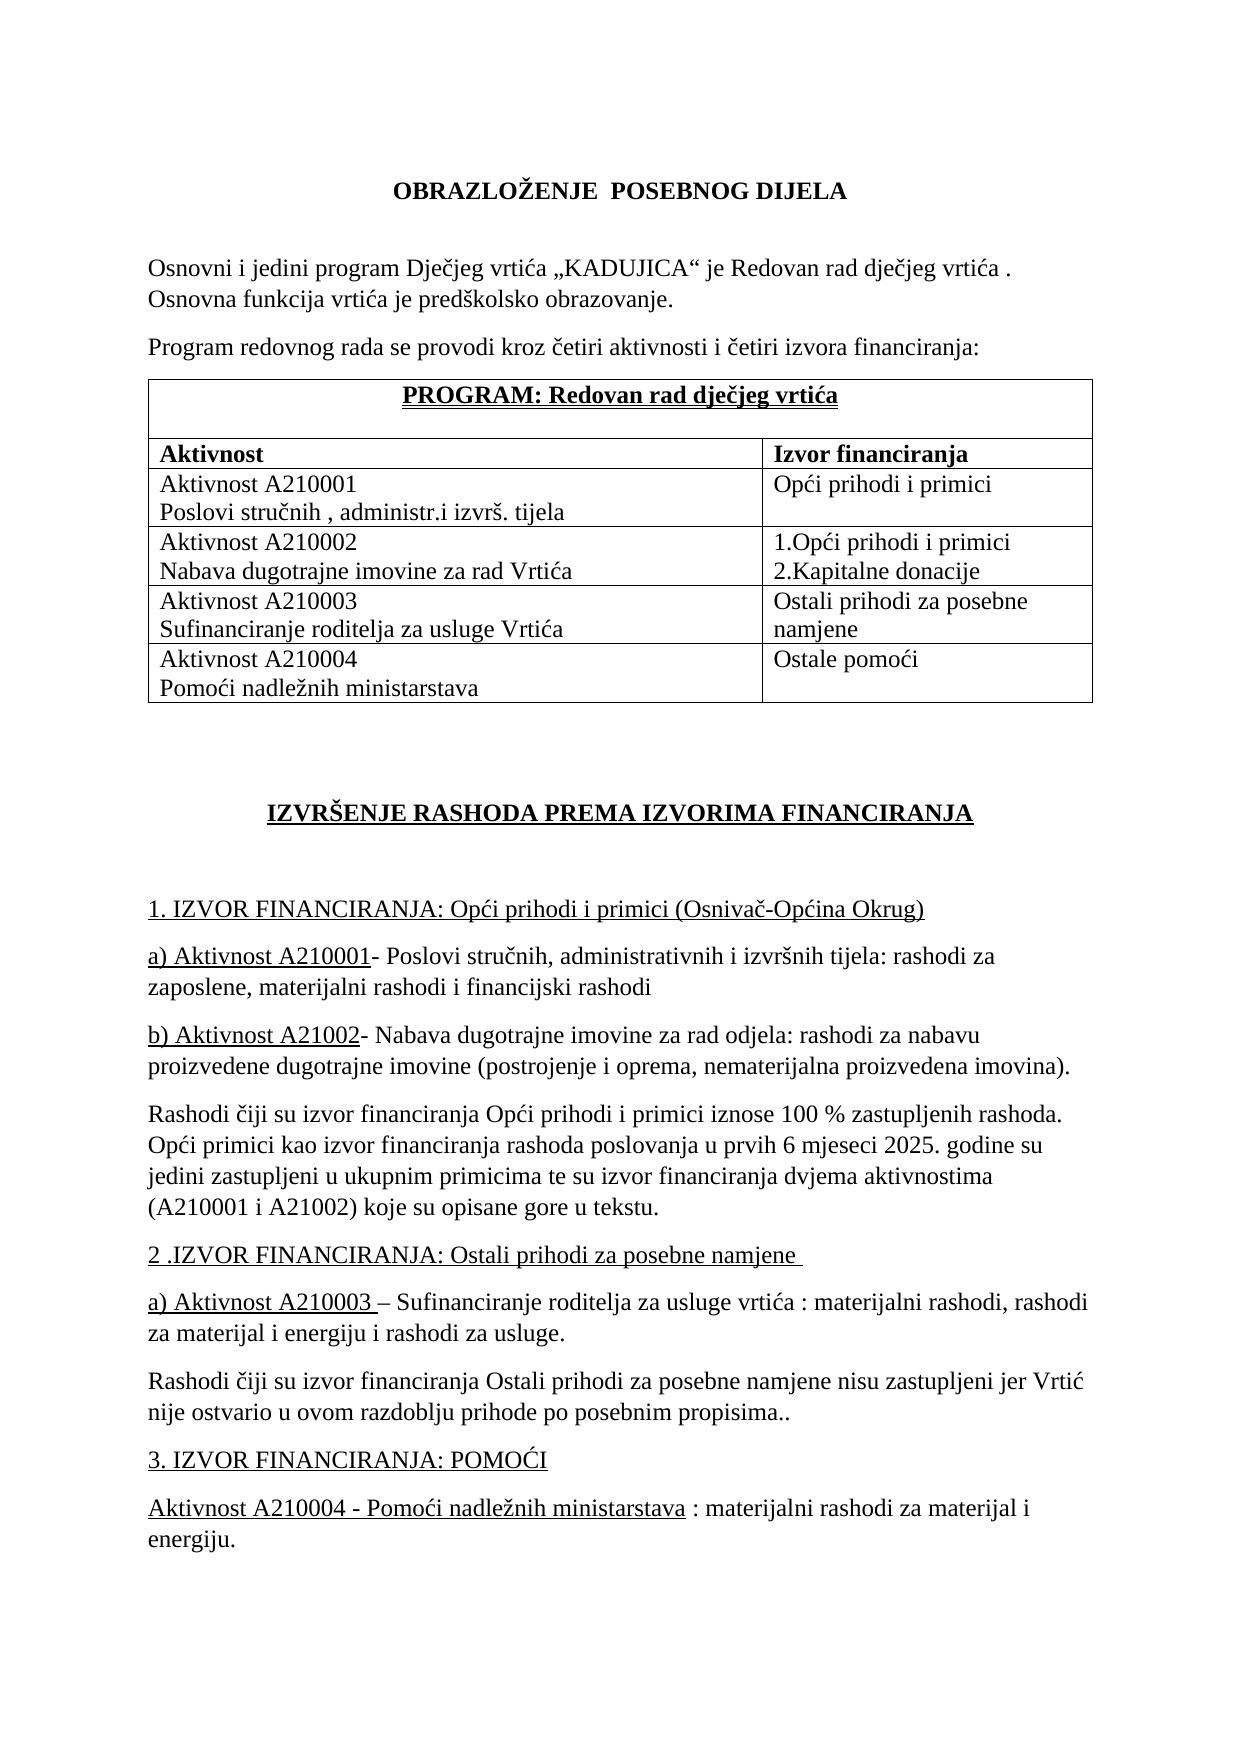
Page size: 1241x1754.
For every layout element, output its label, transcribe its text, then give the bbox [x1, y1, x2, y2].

table_cell Aktivnost A210003 Sufinanciranje roditelja za usluge Vrtića [149, 586, 762, 643]
table_cell Aktivnost [149, 439, 762, 468]
text 1. IZVOR FINANCIRANJA: Opći prihodi i primici (Osnivač-Općina Okrug) [148, 894, 1093, 922]
table_cell Izvor financiranja [763, 439, 1092, 468]
text OBRAZLOŽENJE POSEBNOG DIJELA [148, 176, 1093, 205]
table_cell Opći prihodi i primici [763, 469, 1092, 526]
table_cell Ostali prihodi za posebne namjene [763, 586, 1092, 643]
text Rashodi čiji su izvor financiranja Ostali prihodi za posebne namjene nisu zastupljeni jer Vrtić nije ostvario u ovom razdoblju prihode po posebnim propisima.. [148, 1366, 1093, 1426]
text 3. IZVOR FINANCIRANJA: POMOĆI [148, 1445, 1093, 1474]
table_cell Aktivnost A210001 Poslovi stručnih , administr.i izvrš. tijela [149, 469, 762, 526]
text Rashodi čiji su izvor financiranja Opći prihodi i primici iznose 100 % zastupljenih rashoda. Opći primici kao izvor financiranja rashoda poslovanja u prvih 6 mjeseci 2025. godine su jedini zastupljeni u ukupnim primicima te su izvor financiranja dvjema aktivnostima (A210001 i A21002) koje su opisane gore u tekstu. [148, 1099, 1093, 1221]
table_cell Aktivnost A210002 Nabava dugotrajne imovine za rad Vrtića [149, 527, 762, 585]
text Program redovnog rada se provodi kroz četiri aktivnosti i četiri izvora financiranja: [148, 332, 1093, 360]
table_cell Ostale pomoći [763, 644, 1092, 702]
text IZVRŠENJE RASHODA PREMA IZVORIMA FINANCIRANJA [148, 798, 1093, 827]
text a) Aktivnost A210003 – Sufinanciranje roditelja za usluge vrtića : materijalni rashodi, rashodi za materijal i energiju i rashodi za usluge. [148, 1287, 1093, 1347]
table_header PROGRAM: Redovan rad dječjeg vrtića [149, 380, 1092, 438]
text Aktivnost A210004 - Pomoći nadležnih ministarstava : materijalni rashodi za materijal i energiju. [148, 1493, 1093, 1552]
text Osnovni i jedini program Dječjeg vrtića „KADUJICA“ je Redovan rad dječjeg vrtića . Osnovna funkcija vrtića je predškolsko obrazovanje. [148, 253, 1093, 313]
text 2 .IZVOR FINANCIRANJA: Ostali prihodi za posebne namjene [148, 1240, 1093, 1268]
table_cell Aktivnost A210004 Pomoći nadležnih ministarstava [149, 644, 762, 702]
table_cell 1.Opći prihodi i primici 2.Kapitalne donacije [763, 527, 1092, 585]
text b) Aktivnost A21002- Nabava dugotrajne imovine za rad odjela: rashodi za nabavu proizvedene dugotrajne imovine (postrojenje i oprema, nematerijalna proizvedena imovina). [148, 1020, 1093, 1080]
text a) Aktivnost A210001- Poslovi stručnih, administrativnih i izvršnih tijela: rashodi za zaposlene, materijalni rashodi i financijski rashodi [148, 941, 1093, 1001]
